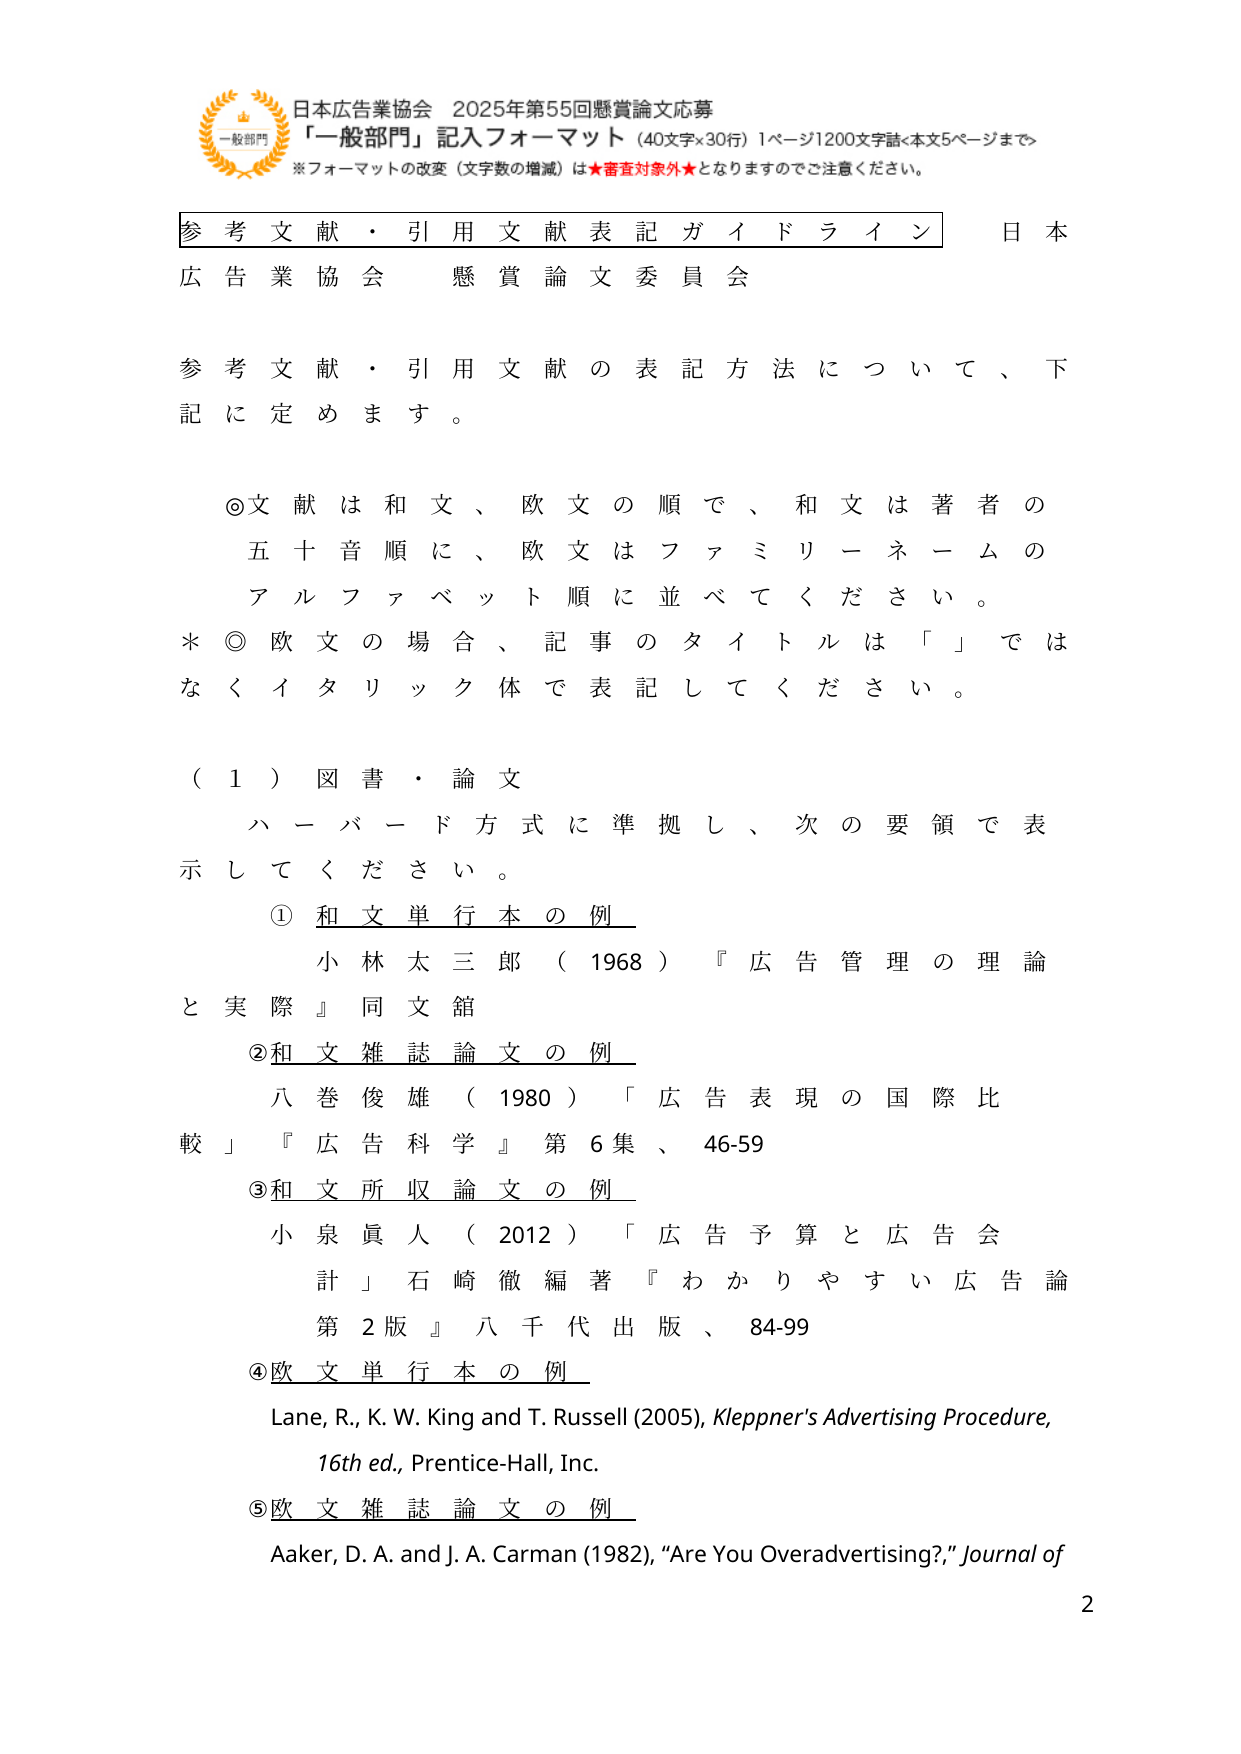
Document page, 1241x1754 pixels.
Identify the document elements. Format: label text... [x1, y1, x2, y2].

picture [177, 88, 1087, 180]
text ④欧文単行本の例 [179, 1348, 1092, 1394]
text Aaker, D. A. and J. A. Carman (1982), “Are You Overadvertising?,” Journal of [179, 1531, 1092, 1576]
text （１）図書・論文 [179, 755, 1092, 801]
text 小林太三郎（1968）『広告管理の理論と実際』同文舘 [179, 937, 1092, 1029]
text ◎文献は和文、欧文の順で、和文は著者の五十音順に、欧文はファミリーネームのアルファベット順に並べてください。 [202, 481, 1092, 618]
text ③和文所収論文の例 [179, 1166, 1092, 1211]
text 小泉眞人（2012）「広告予算と広告会計」石崎徹編著『わかりやすい広告論第2版』八千代出版、84-99 [248, 1211, 1092, 1348]
text ＊◎欧文の場合、記事のタイトルは「」ではなくイタリック体で表記してください。 [179, 618, 1092, 709]
text 参考文献・引用文献の表記方法について、下記に定めます。 [179, 344, 1092, 436]
text Lane, R., K. W. King and T. Russell (2005), Kleppner's Advertising Procedure, 16th ed., Prentice-Hall, Inc. [248, 1394, 1092, 1485]
text ②和文雑誌論文の例 [179, 1029, 1092, 1074]
text 八巻俊雄（1980）「広告表現の国際比較」『広告科学』第6集、46-59 [179, 1074, 1092, 1166]
text ハーバード方式に準拠し、次の要領で表示してください。 [179, 801, 1092, 892]
text ①和文単行本の例 [179, 892, 1092, 937]
text ⑤欧文雑誌論文の例 [179, 1485, 1092, 1531]
